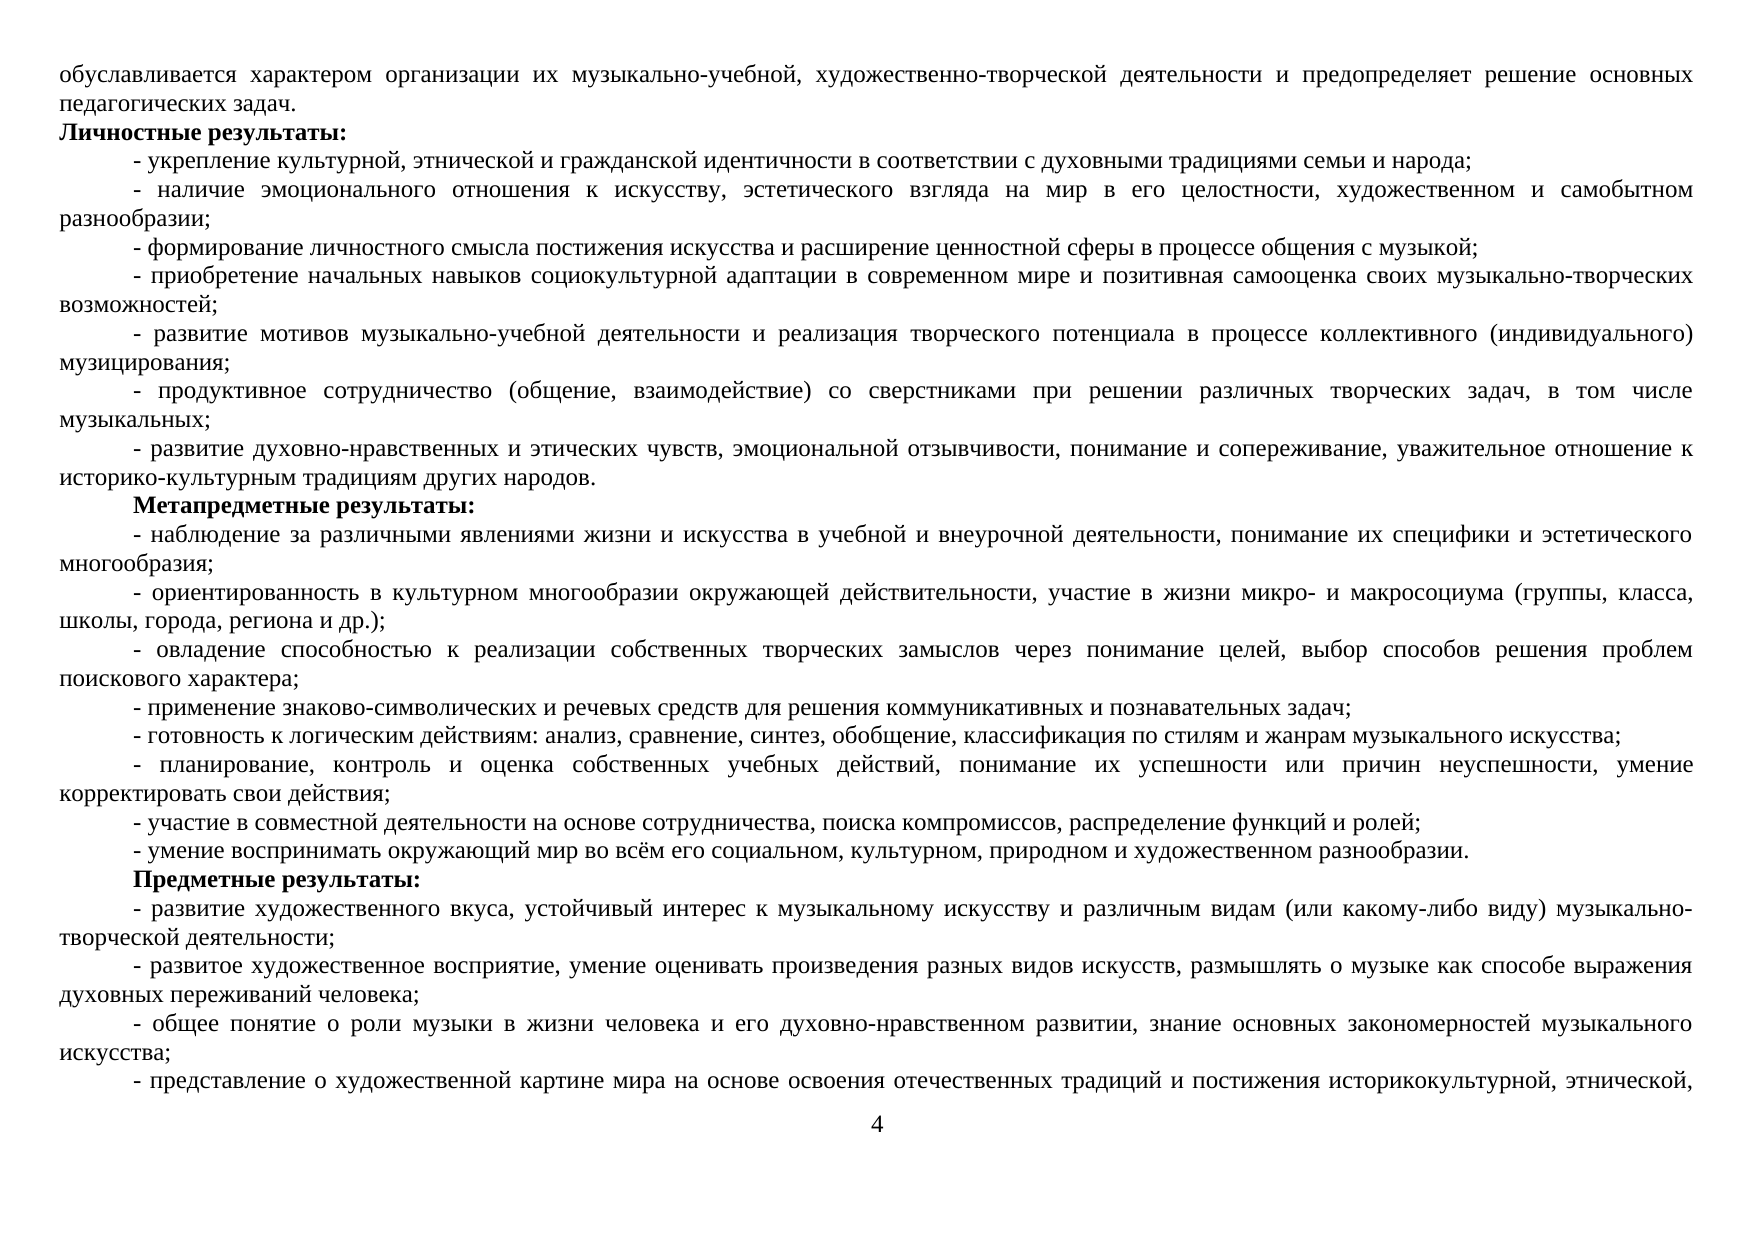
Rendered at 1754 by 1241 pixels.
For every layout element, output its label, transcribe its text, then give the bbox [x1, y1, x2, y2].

text - наблюдение за различными явлениями жизни и искусства в учебной и внеурочной деятельности, понимание их специфики и эстетического многообразия; [59, 519, 1695, 577]
text - формирование личностного смысла постижения искусства и расширение ценностной сферы в процессе общения с музыкой; [59, 232, 1695, 260]
text - продуктивное сотрудничество (общение, взаимодействие) со сверстниками при решении различных творческих задач, в том числе музыкальных; [59, 375, 1695, 433]
text - наличие эмоционального отношения к искусству, эстетического взгляда на мир в его целостности, художественном и самобытном разнообразии; [59, 174, 1695, 232]
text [59, 1065, 1695, 1094]
text - развитие мотивов музыкально-учебной деятельности и реализация творческого потенциала в процессе коллективного (индивидуального) музицирования; [59, 318, 1695, 375]
text Личностные результаты: [59, 117, 1695, 145]
text Метапредметные результаты: [59, 490, 1695, 519]
text - применение знаково-символических и речевых средств для решения коммуникативных и познавательных задач; [59, 692, 1695, 720]
text - развитие художественного вкуса, устойчивый интерес к музыкальному искусству и различным видам (или какому-либо виду) музыкально-творческой деятельности; [59, 893, 1695, 950]
text - укрепление культурной, этнической и гражданской идентичности в соответствии с духовными традициями семьи и народа; [59, 145, 1695, 174]
text - умение воспринимать окружающий мир во всём его социальном, культурном, природном и художественном разнообразии. [59, 835, 1695, 864]
text Предметные результаты: [59, 864, 1695, 893]
text - овладение способностью к реализации собственных творческих замыслов через понимание целей, выбор способов решения проблем поискового характера; [59, 634, 1695, 692]
text - общее понятие о роли музыки в жизни человека и его духовно-нравственном развитии, знание основных закономерностей музыкального искусства; [59, 1008, 1695, 1065]
text - планирование, контроль и оценка собственных учебных действий, понимание их успешности или причин неуспешности, умение корректировать свои действия; [59, 749, 1695, 807]
text - ориентированность в культурном многообразии окружающей действительности, участие в жизни микро- и макросоциума (группы, класса, школы, города, региона и др.); [59, 577, 1695, 634]
text - развитие духовно-нравственных и этических чувств, эмоциональной отзывчивости, понимание и сопереживание, уважительное отношение к историко-культурным традициям других народов. [59, 433, 1695, 490]
text - готовность к логическим действиям: анализ, сравнение, синтез, обобщение, классификация по стилям и жанрам музыкального искусства; [59, 720, 1695, 749]
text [59, 59, 1695, 117]
text - приобретение начальных навыков социокультурной адаптации в современном мире и позитивная самооценка своих музыкально-творческих возможностей; [59, 260, 1695, 318]
text - развитое художественное восприятие, умение оценивать произведения разных видов искусств, размышлять о музыке как способе выражения духовных переживаний человека; [59, 950, 1695, 1008]
text - участие в совместной деятельности на основе сотрудничества, поиска компромиссов, распределение функций и ролей; [59, 807, 1695, 835]
